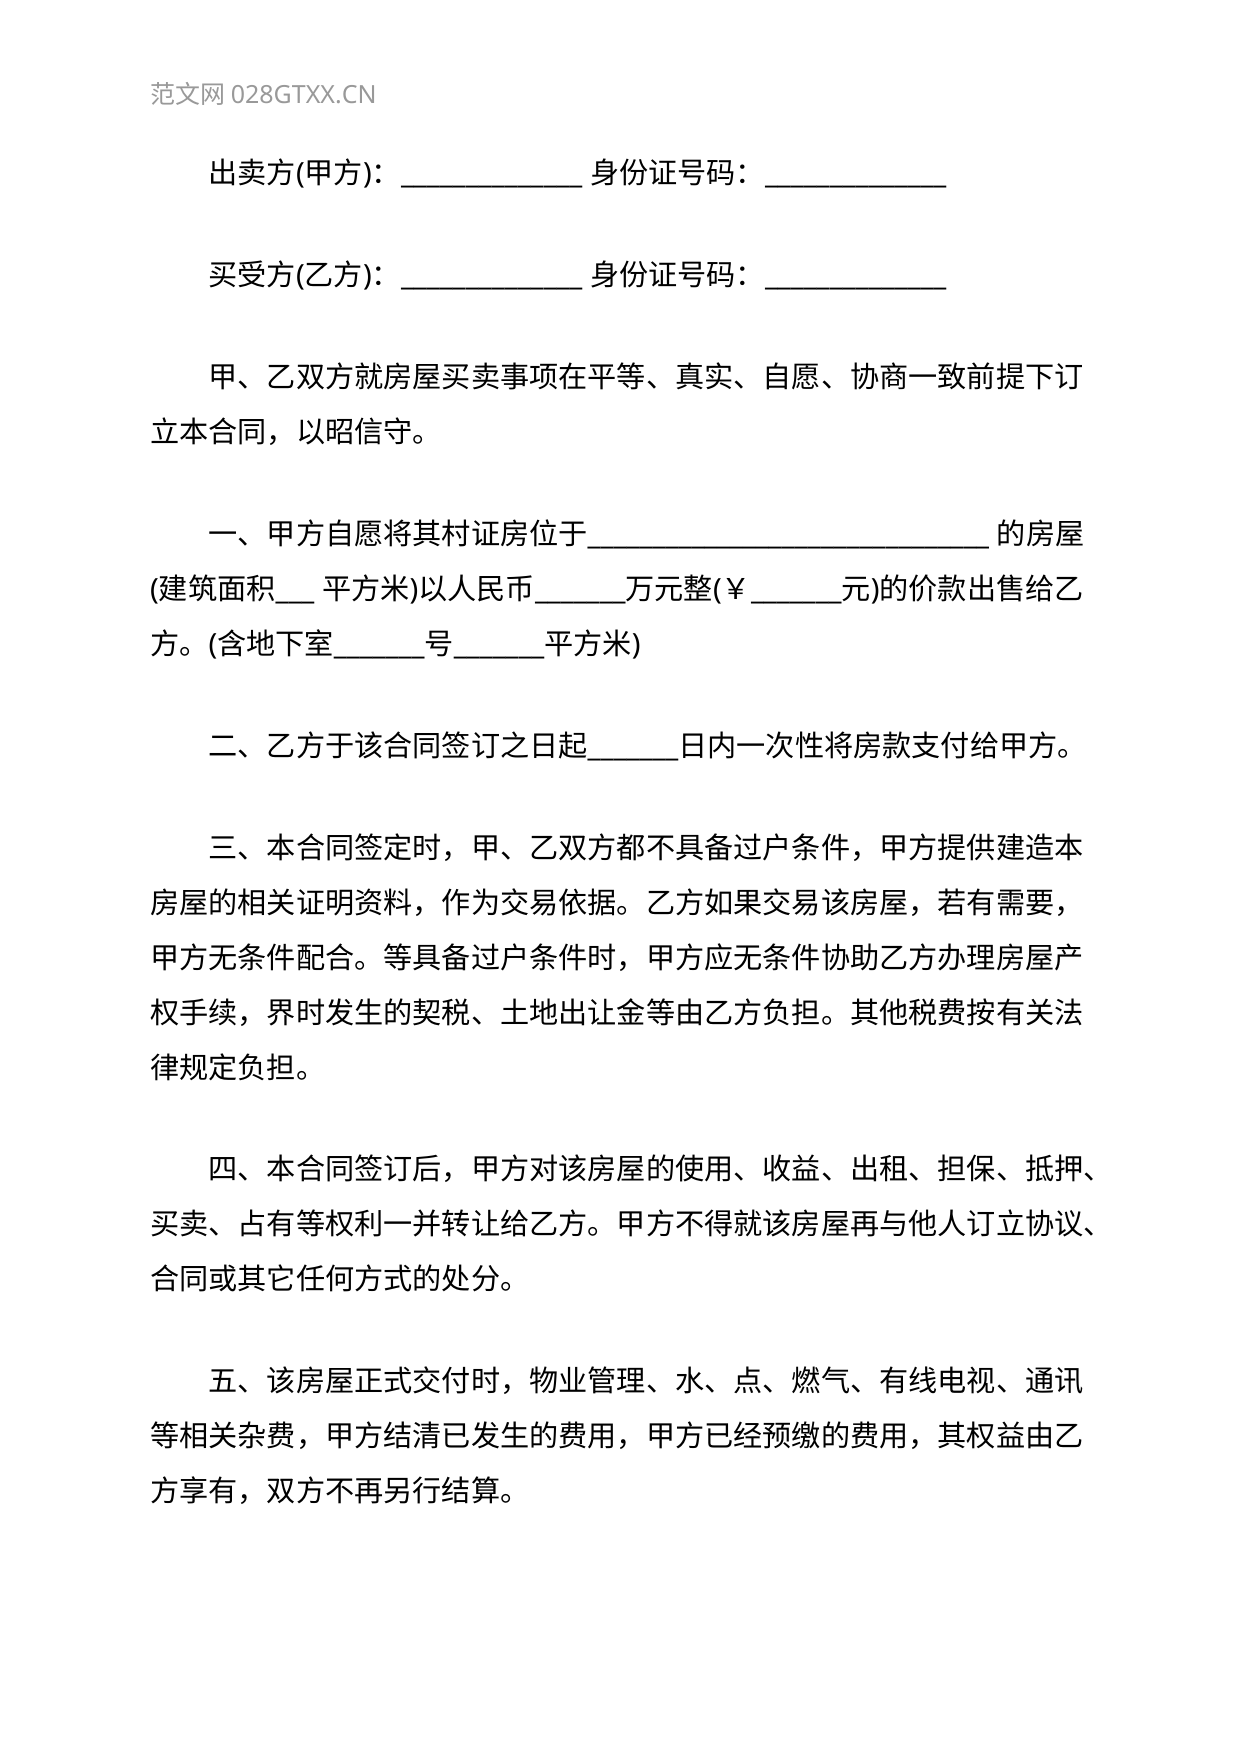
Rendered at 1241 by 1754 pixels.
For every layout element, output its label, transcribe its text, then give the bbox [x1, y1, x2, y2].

text 三、本合同签定时，甲、乙双方都不具备过户条件，甲方提供建造本房屋的相关证明资料，作为交易依据。乙方如果交易该房屋，若有需要，甲方无条件配合。等具备过户条件时，甲方应无条件协助乙方办理房屋产权手续，界时发生的契税、土地出让金等由乙方负担。其他税费按有关法律规定负担。 [150, 824, 1090, 1086]
text 买受方(乙方)：______________ 身份证号码：______________ [150, 252, 1090, 294]
text 二、乙方于该合同签订之日起_______日内一次性将房款支付给甲方。 [150, 723, 1090, 765]
text 四、本合同签订后，甲方对该房屋的使用、收益、出租、担保、抵押、买卖、占有等权利一并转让给乙方。甲方不得就该房屋再与他人订立协议、合同或其它任何方式的处分。 [150, 1146, 1090, 1298]
text 五、该房屋正式交付时，物业管理、水、点、燃气、有线电视、通讯等相关杂费，甲方结清已发生的费用，甲方已经预缴的费用，其权益由乙方享有，双方不再另行结算。 [150, 1357, 1090, 1509]
text 甲、乙双方就房屋买卖事项在平等、真实、自愿、协商一致前提下订立本合同，以昭信守。 [150, 354, 1090, 451]
text 出卖方(甲方)：______________ 身份证号码：______________ [150, 150, 1090, 192]
text 一、甲方自愿将其村证房位于_______________________________ 的房屋(建筑面积___ 平方米)以人民币_______万元整(￥_______元)的价款出售给乙方。(含地下室_______号_______平方米) [150, 511, 1090, 663]
